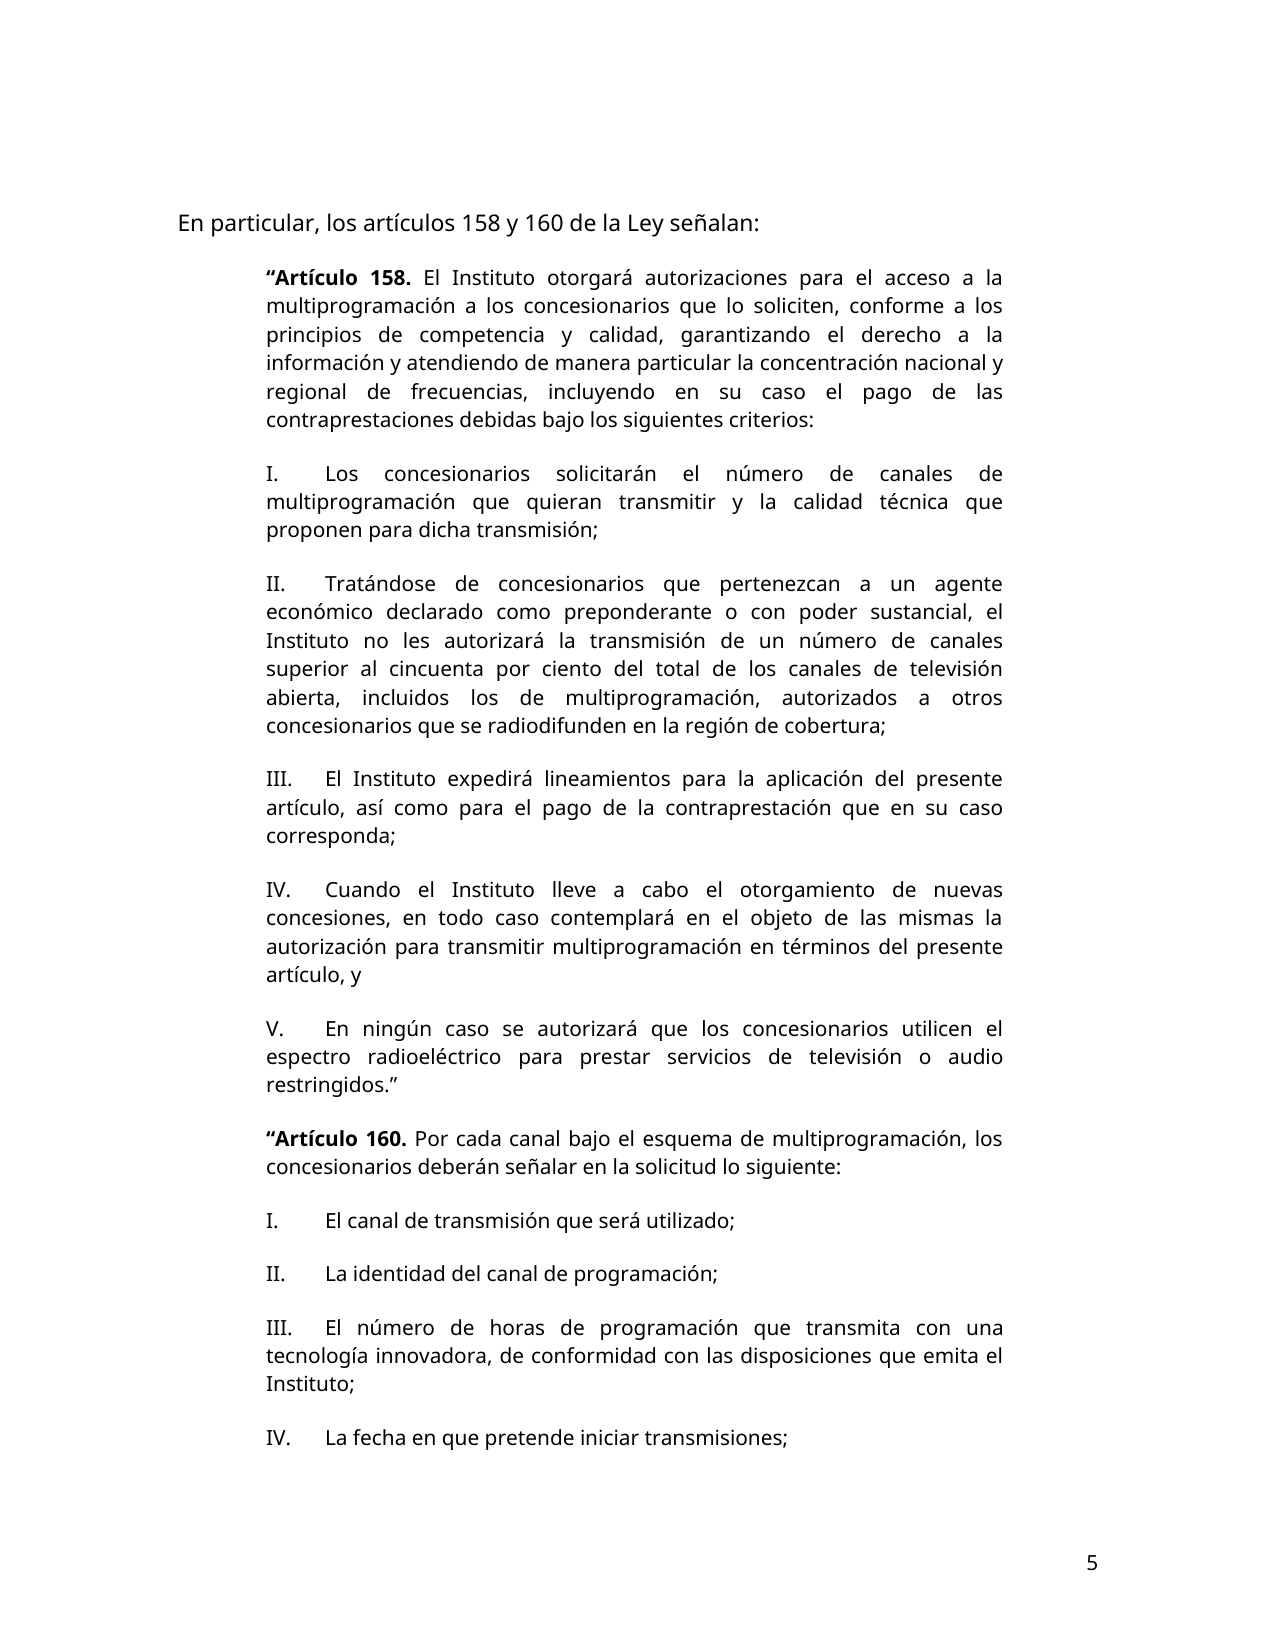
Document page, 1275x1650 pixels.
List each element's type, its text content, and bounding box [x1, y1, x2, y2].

list En ningún caso se autorizará que los concesionarios utilicen el espectro radioeléctrico para prestar servicios de televisión o audio restringidos.” [266, 1014, 1004, 1099]
list Los concesionarios solicitarán el número de canales de multiprogramación que quieran transmitir y la calidad técnica que proponen para dicha transmisión; [266, 459, 1004, 544]
list El Instituto expedirá lineamientos para la aplicación del presente artículo, así como para el pago de la contraprestación que en su caso corresponda; [266, 764, 1004, 850]
list El canal de transmisión que será utilizado; [266, 1206, 1004, 1234]
list La identidad del canal de programación; [266, 1259, 1004, 1288]
list El número de horas de programación que transmita con una tecnología innovadora, de conformidad con las disposiciones que emita el Instituto; [266, 1313, 1004, 1398]
text “Artículo 158. El Instituto otorgará autorizaciones para el acceso a la multiprogramación a los concesionarios que lo soliciten, conforme a los principios de competencia y calidad, garantizando el derecho a la información y atendiendo de manera particular la concentración nacional y regional de frecuencias, incluyendo en su caso el pago de las contraprestaciones debidas bajo los siguientes criterios: [266, 263, 1004, 434]
text En particular, los artículos 158 y 160 de la Ley señalan: [177, 207, 1098, 238]
list Cuando el Instituto lleve a cabo el otorgamiento de nuevas concesiones, en todo caso contemplará en el objeto de las mismas la autorización para transmitir multiprogramación en términos del presente artículo, y [266, 875, 1004, 989]
text “Artículo 160. Por cada canal bajo el esquema de multiprogramación, los concesionarios deberán señalar en la solicitud lo siguiente: [266, 1124, 1004, 1181]
list La fecha en que pretende iniciar transmisiones; [266, 1423, 1004, 1451]
list Tratándose de concesionarios que pertenezcan a un agente económico declarado como preponderante o con poder sustancial, el Instituto no les autorizará la transmisión de un número de canales superior al cincuenta por ciento del total de los canales de televisión abierta, incluidos los de multiprogramación, autorizados a otros concesionarios que se radiodifunden en la región de cobertura; [266, 569, 1004, 739]
